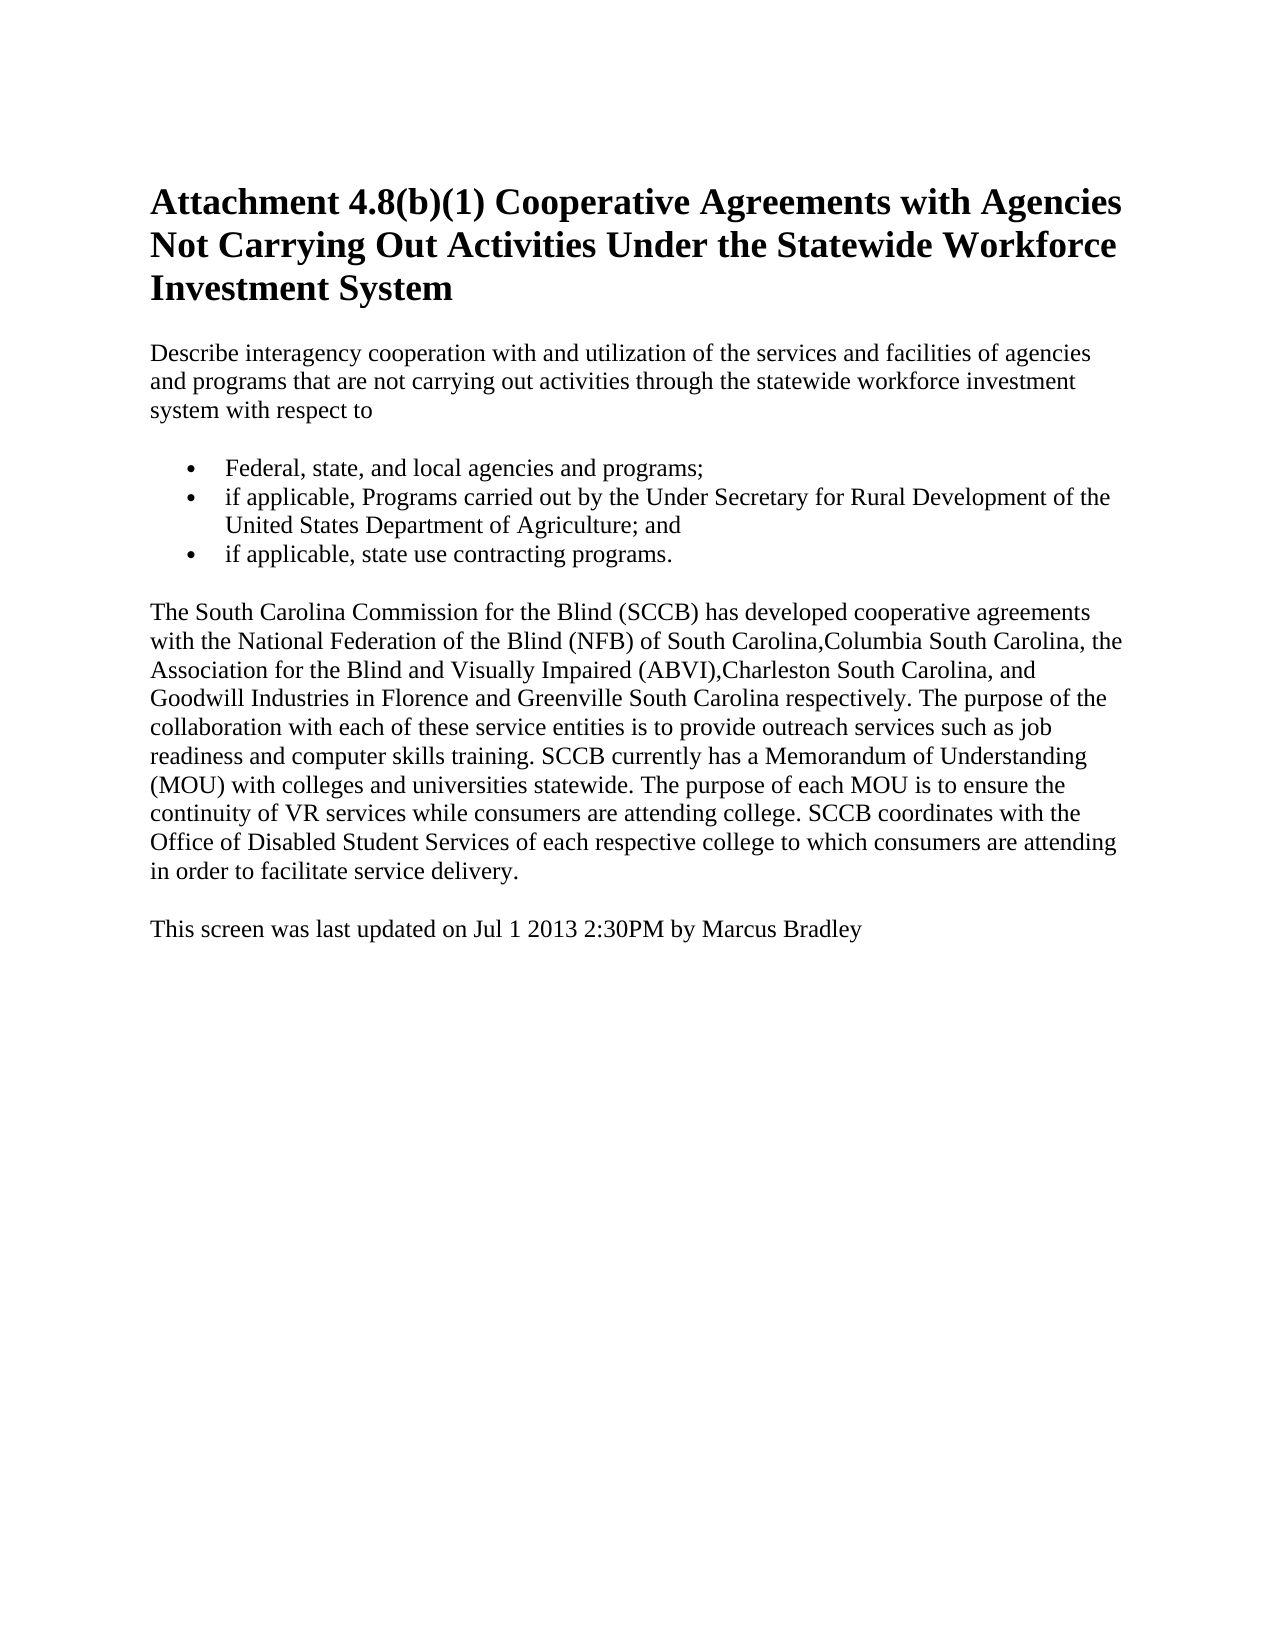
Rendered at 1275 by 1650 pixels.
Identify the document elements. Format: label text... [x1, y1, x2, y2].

list Federal, state, and local agencies and programs; [187, 453, 1125, 482]
text This screen was last updated on Jul 1 2013 2:30PM by Marcus Bradley [150, 914, 1125, 943]
text The South Carolina Commission for the Blind (SCCB) has developed cooperative agreements with the National Federation of the Blind (NFB) of South Carolina,Columbia South Carolina, the Association for the Blind and Visually Impaired (ABVI),Charleston South Carolina, and Goodwill Industries in Florence and Greenville South Carolina respectively. The purpose of the collaboration with each of these service entities is to provide outreach services such as job readiness and computer skills training. SCCB currently has a Memorandum of Understanding (MOU) with colleges and universities statewide. The purpose of each MOU is to ensure the continuity of VR services while consumers are attending college. SCCB coordinates with the Office of Disabled Student Services of each respective college to which consumers are attending in order to facilitate service delivery. [150, 597, 1125, 885]
text Describe interagency cooperation with and utilization of the services and facilities of agencies and programs that are not carrying out activities through the statewide workforce investment system with respect to [150, 338, 1125, 424]
subtitle Attachment 4.8(b)(1) Cooperative Agreements with Agencies Not Carrying Out Activities Under the Statewide Workforce Investment System [150, 179, 1125, 308]
list if applicable, state use contracting programs. [187, 539, 1125, 568]
list if applicable, Programs carried out by the Under Secretary for Rural Development of the United States Department of Agriculture; and [187, 482, 1125, 539]
